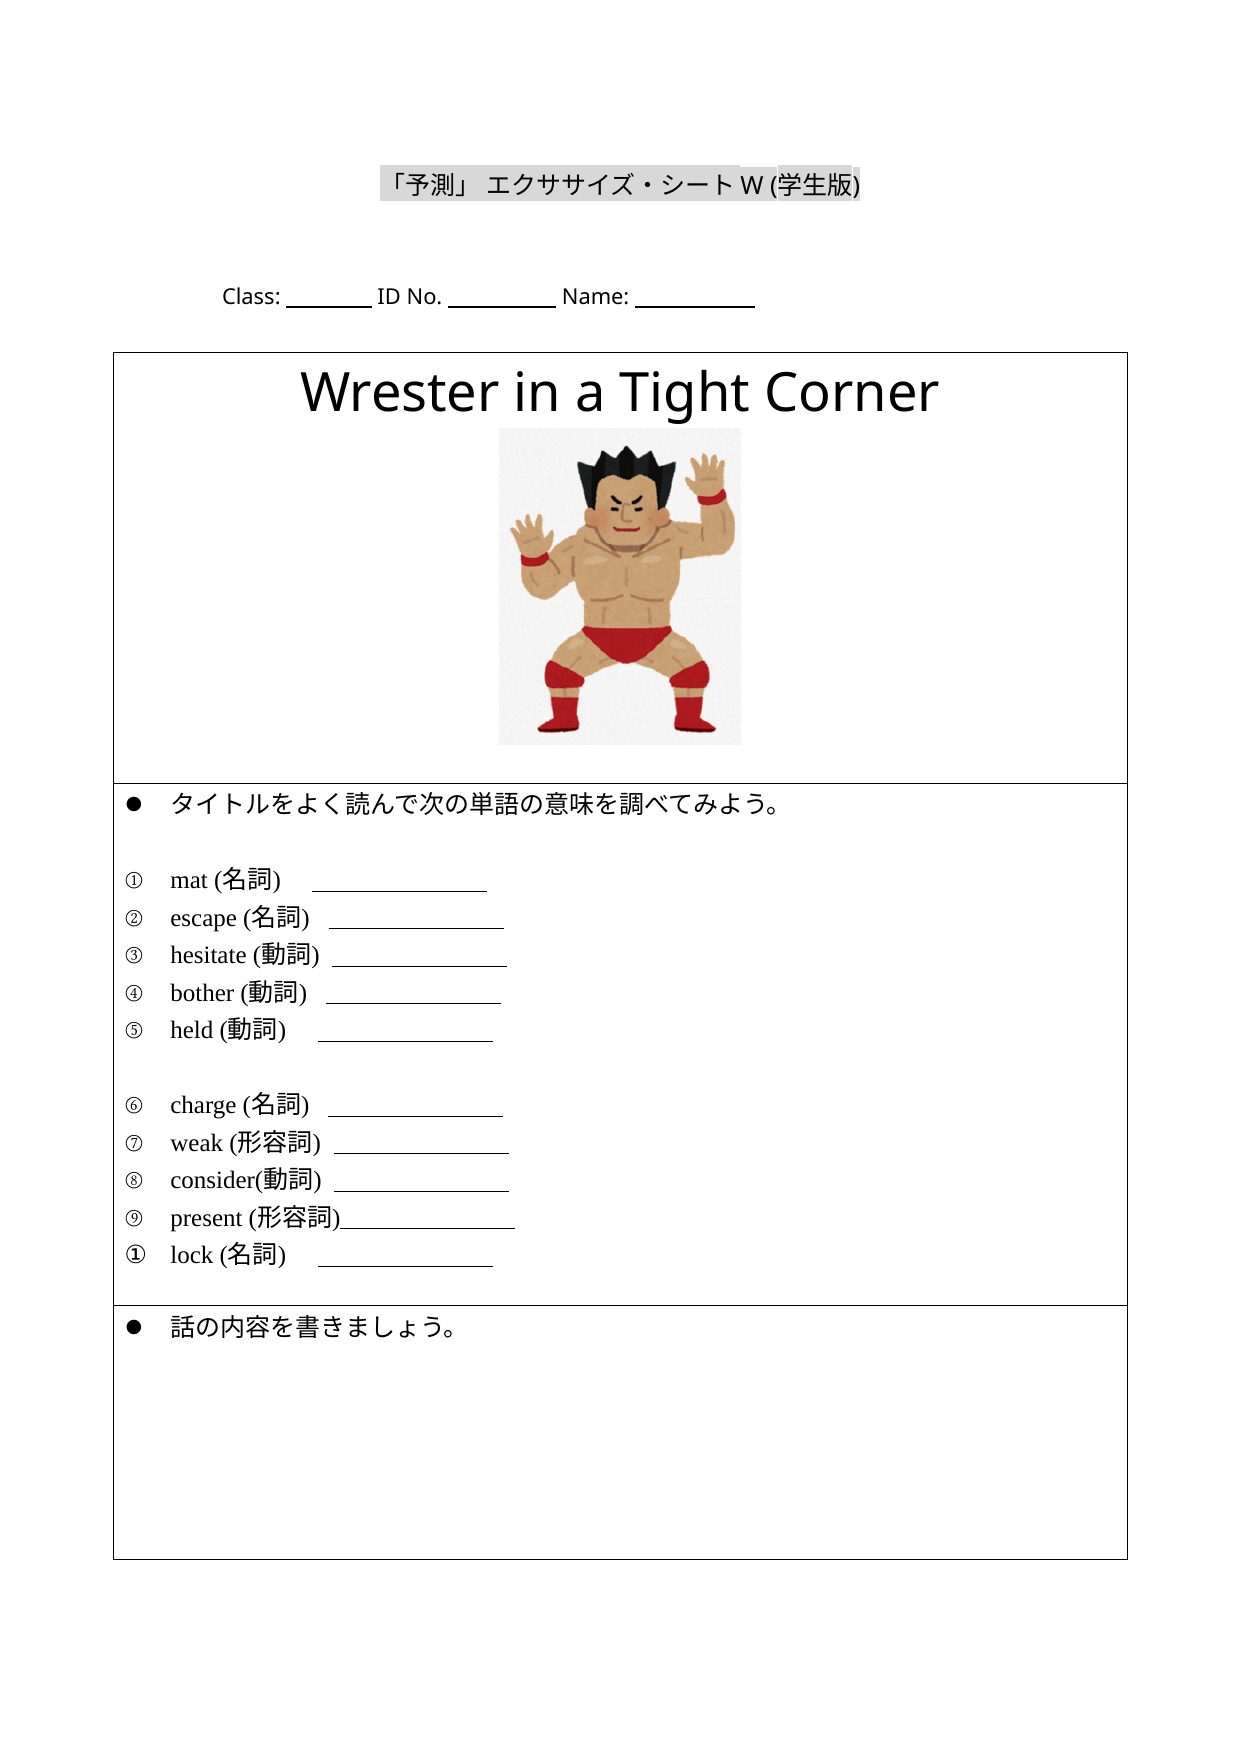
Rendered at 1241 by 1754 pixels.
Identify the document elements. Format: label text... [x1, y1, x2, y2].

table_header Wrester in a Tight Corner [114, 353, 1127, 783]
table_cell タイトルをよく読んで次の単語の意味を調べてみよう。 mat (名詞) escape (名詞) hesitate (動詞) bother (動詞) held (動詞) charge (名詞) weak (形容詞) consider(動詞) present (形容詞) lock (名詞) [114, 784, 1127, 1305]
text Class: ID No. Name: [112, 277, 1128, 314]
picture [498, 428, 742, 745]
table_cell 話の内容を書きましょう。 [114, 1306, 1127, 1559]
text 「予測」 エクササイズ・シートW (学生版) [112, 164, 1128, 202]
